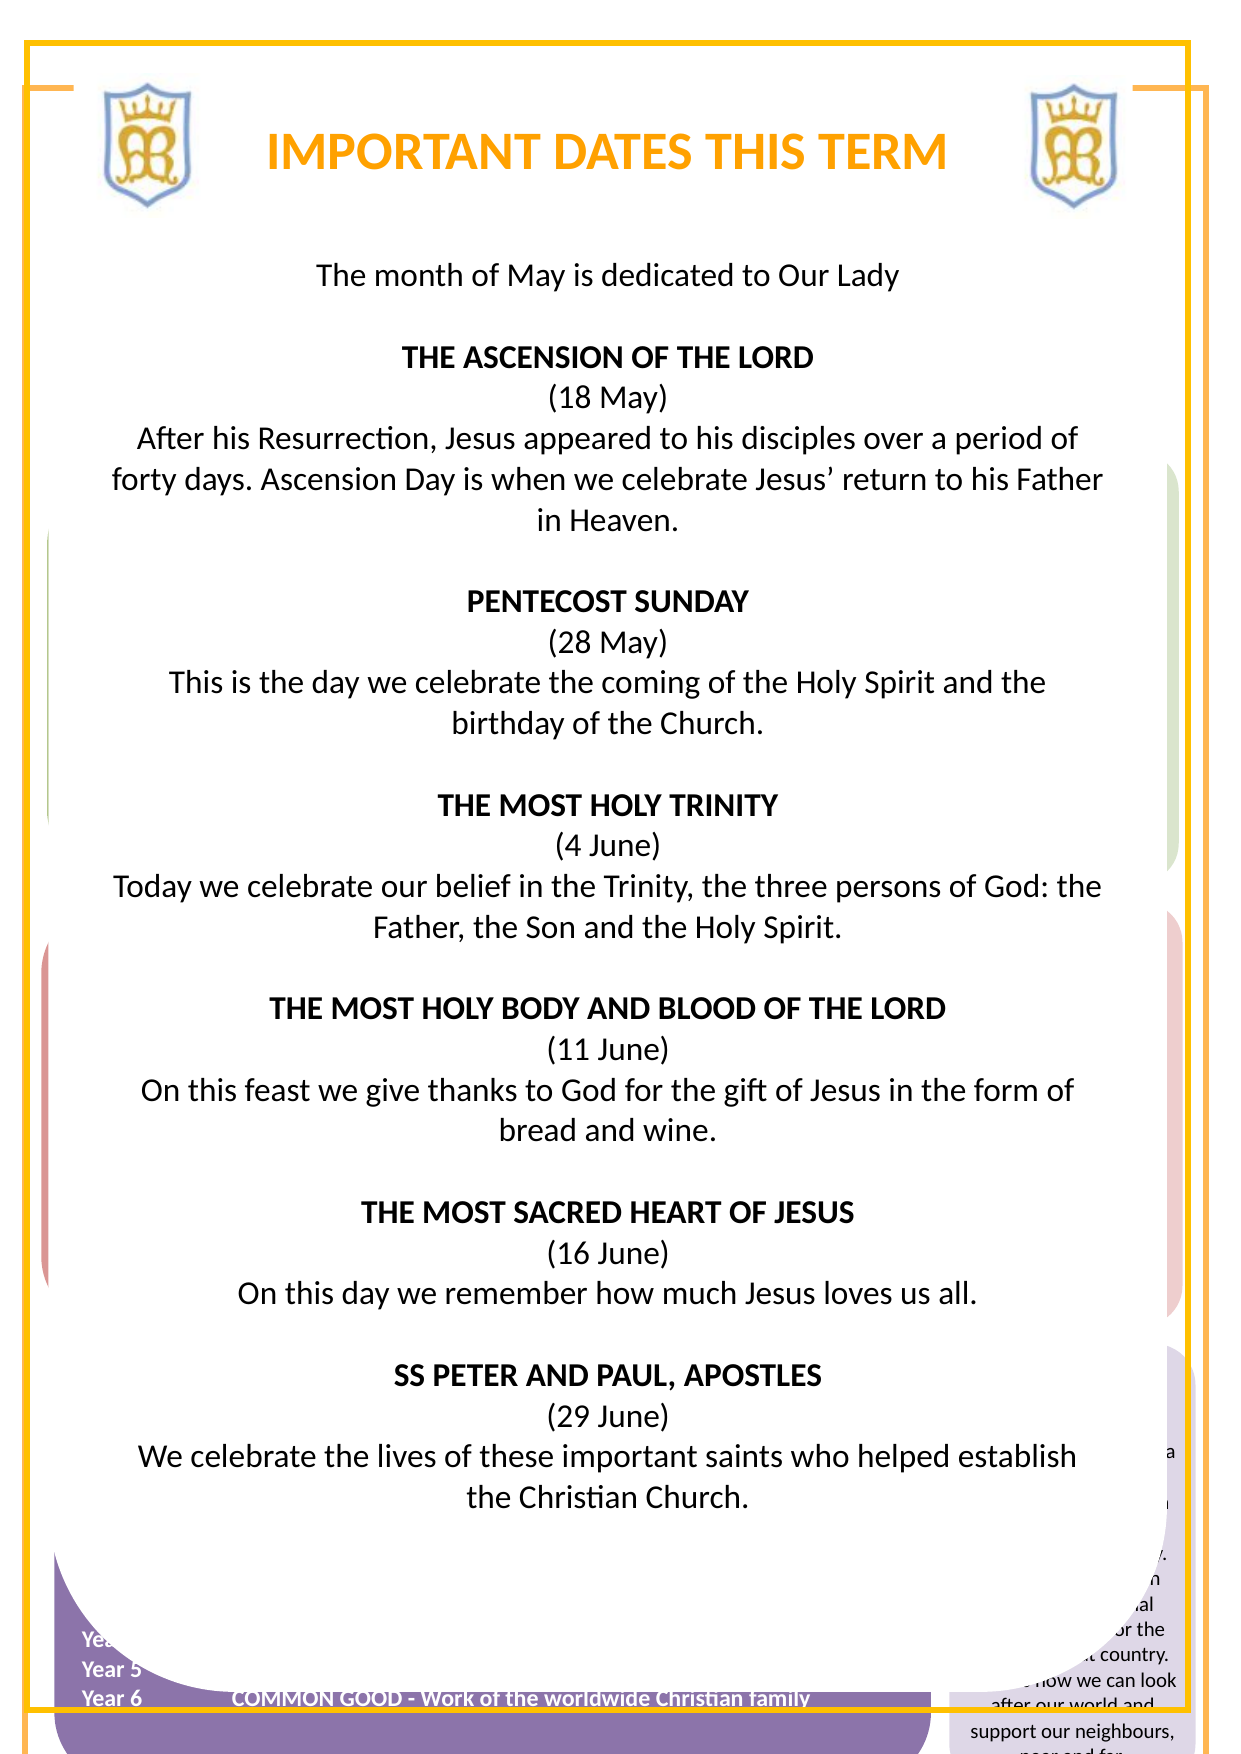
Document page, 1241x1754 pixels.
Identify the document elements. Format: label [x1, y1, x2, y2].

picture [73, 73, 207, 218]
picture [1000, 75, 1133, 219]
